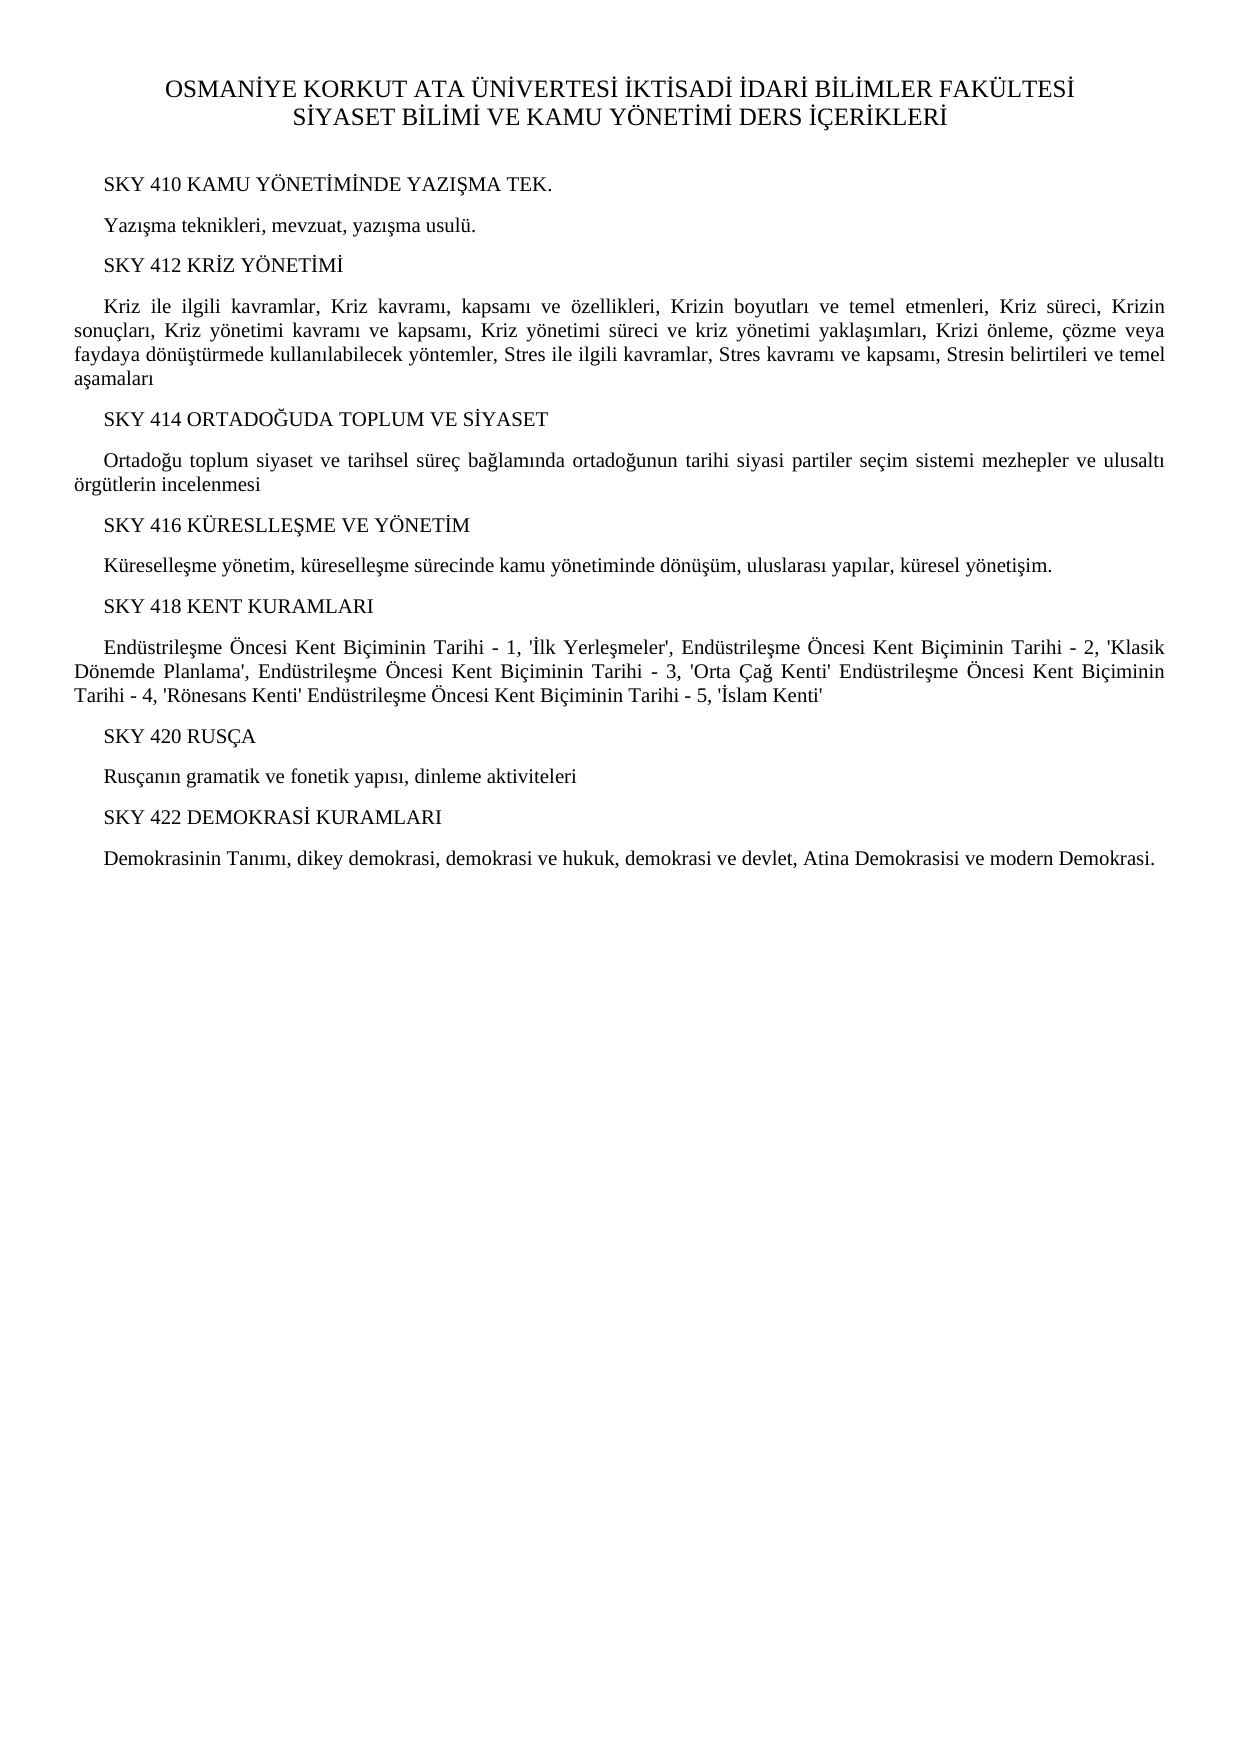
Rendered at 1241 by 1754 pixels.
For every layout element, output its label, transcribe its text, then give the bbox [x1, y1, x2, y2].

text Yazışma teknikleri, mevzuat, yazışma usulü. [74, 213, 1167, 237]
text SKY 410 KAMU YÖNETİMİNDE YAZIŞMA TEK. [74, 172, 1167, 196]
text Rusçanın gramatik ve fonetik yapısı, dinleme aktiviteleri [74, 764, 1167, 788]
text SKY 416 KÜRESLLEŞME VE YÖNETİM [74, 513, 1167, 537]
text Demokrasinin Tanımı, dikey demokrasi, demokrasi ve hukuk, demokrasi ve devlet, Atina Demokrasisi ve modern Demokrasi. [74, 846, 1167, 870]
text SKY 418 KENT KURAMLARI [74, 594, 1167, 618]
text Endüstrileşme Öncesi Kent Biçiminin Tarihi - 1, 'İlk Yerleşmeler', Endüstrileşme Öncesi Kent Biçiminin Tarihi - 2, 'Klasik Dönemde Planlama', Endüstrileşme Öncesi Kent Biçiminin Tarihi - 3, 'Orta Çağ Kenti' Endüstrileşme Öncesi Kent Biçiminin Tarihi - 4, 'Rönesans Kenti' Endüstrileşme Öncesi Kent Biçiminin Tarihi - 5, 'İslam Kenti' [74, 635, 1167, 707]
text SKY 420 RUSÇA [74, 724, 1167, 748]
text Küreselleşme yönetim, küreselleşme sürecinde kamu yönetiminde dönüşüm, uluslarası yapılar, küresel yönetişim. [74, 553, 1167, 577]
text Kriz ile ilgili kavramlar, Kriz kavramı, kapsamı ve özellikleri, Krizin boyutları ve temel etmenleri, Kriz süreci, Krizin sonuçları, Kriz yönetimi kavramı ve kapsamı, Kriz yönetimi süreci ve kriz yönetimi yaklaşımları, Krizi önleme, çözme veya faydaya dönüştürmede kullanılabilecek yöntemler, Stres ile ilgili kavramlar, Stres kavramı ve kapsamı, Stresin belirtileri ve temel aşamaları [74, 294, 1167, 390]
text SKY 422 DEMOKRASİ KURAMLARI [74, 805, 1167, 829]
text Ortadoğu toplum siyaset ve tarihsel süreç bağlamında ortadoğunun tarihi siyasi partiler seçim sistemi mezhepler ve ulusaltı örgütlerin incelenmesi [74, 448, 1167, 496]
text SKY 414 ORTADOĞUDA TOPLUM VE SİYASET [74, 407, 1167, 431]
text SKY 412 KRİZ YÖNETİMİ [74, 253, 1167, 277]
